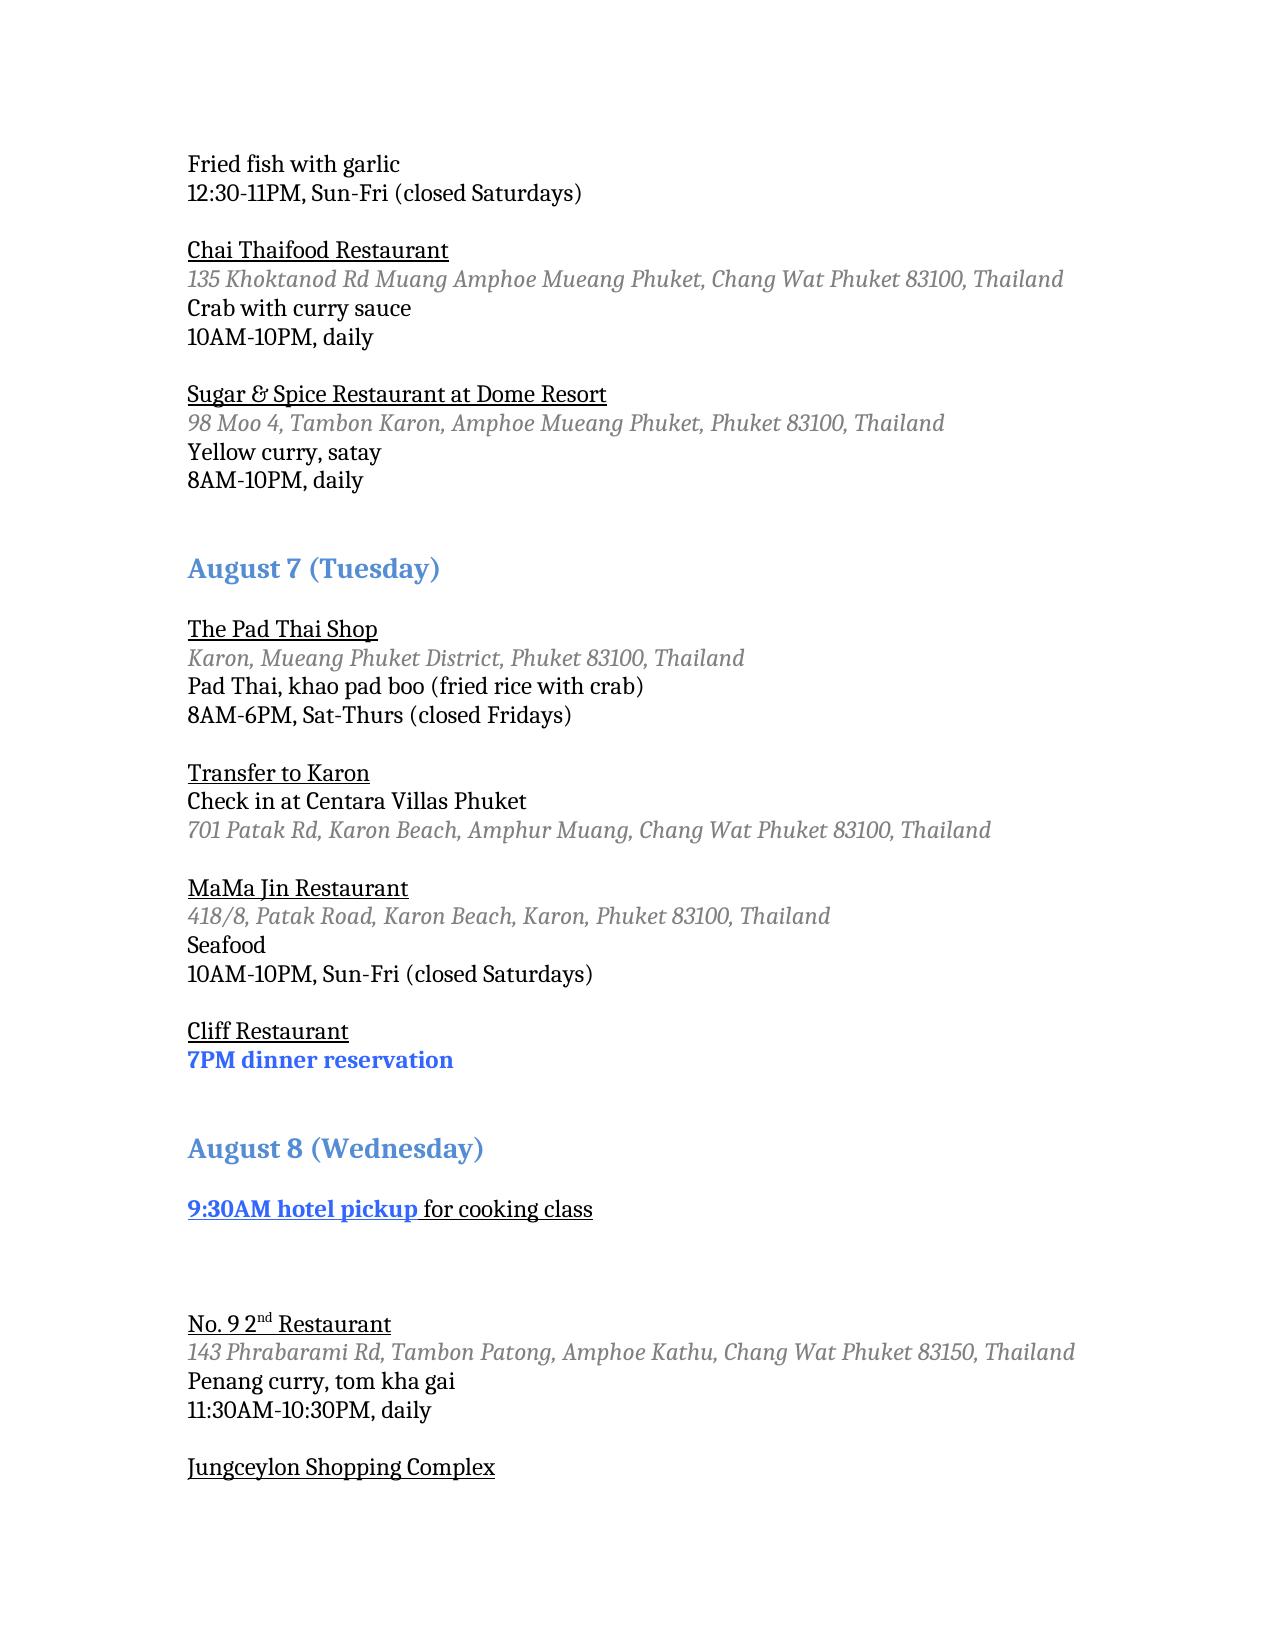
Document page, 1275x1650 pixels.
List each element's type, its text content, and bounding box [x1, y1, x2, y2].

text Chai Thaifood Restaurant [187, 236, 1087, 265]
text Check in at Centara Villas Phuket [187, 787, 1087, 816]
text Sugar & Spice Restaurant at Dome Resort [187, 380, 1087, 409]
text 135 Khoktanod Rd Muang Amphoe Mueang Phuket, Chang Wat Phuket 83100, Thailand [187, 265, 1087, 294]
text Penang curry, tom kha gai [187, 1367, 1087, 1396]
text 10AM-10PM, Sun-Fri (closed Saturdays) [187, 960, 1087, 988]
text 701 Patak Rd, Karon Beach, Amphur Muang, Chang Wat Phuket 83100, Thailand [187, 816, 1087, 845]
text Crab with curry sauce [187, 294, 1087, 322]
text Yellow curry, satay [187, 437, 1087, 466]
text Karon, Mueang Phuket District, Phuket 83100, Thailand [187, 643, 1087, 672]
text 143 Phrabarami Rd, Tambon Patong, Amphoe Kathu, Chang Wat Phuket 83150, Thailand [187, 1338, 1087, 1367]
text 11:30AM-10:30PM, daily [187, 1396, 1087, 1424]
text August 8 (Wednesday) [187, 1132, 1087, 1166]
text Cliff Restaurant [187, 1017, 1087, 1046]
text 98 Moo 4, Tambon Karon, Amphoe Mueang Phuket, Phuket 83100, Thailand [187, 409, 1087, 437]
text 12:30-11PM, Sun-Fri (closed Saturdays) [187, 179, 1087, 207]
text 418/8, Patak Road, Karon Beach, Karon, Phuket 83100, Thailand [187, 902, 1087, 931]
text 8AM-10PM, daily [187, 466, 1087, 495]
text The Pad Thai Shop [187, 615, 1087, 643]
text 7PM dinner reservation [187, 1046, 1087, 1075]
text 9:30AM hotel pickup for cooking class [187, 1194, 1087, 1223]
text MaMa Jin Restaurant [187, 873, 1087, 902]
text 8AM-6PM, Sat-Thurs (closed Fridays) [187, 701, 1087, 730]
text Seafood [187, 931, 1087, 960]
text 10AM-10PM, daily [187, 322, 1087, 351]
text Jungceylon Shopping Complex [187, 1453, 1087, 1482]
text No. 9 2nd Restaurant [187, 1309, 1087, 1338]
text Fried fish with garlic [187, 150, 1087, 179]
text Transfer to Karon [187, 758, 1087, 787]
text August 7 (Tuesday) [187, 552, 1087, 586]
text Pad Thai, khao pad boo (fried rice with crab) [187, 672, 1087, 701]
